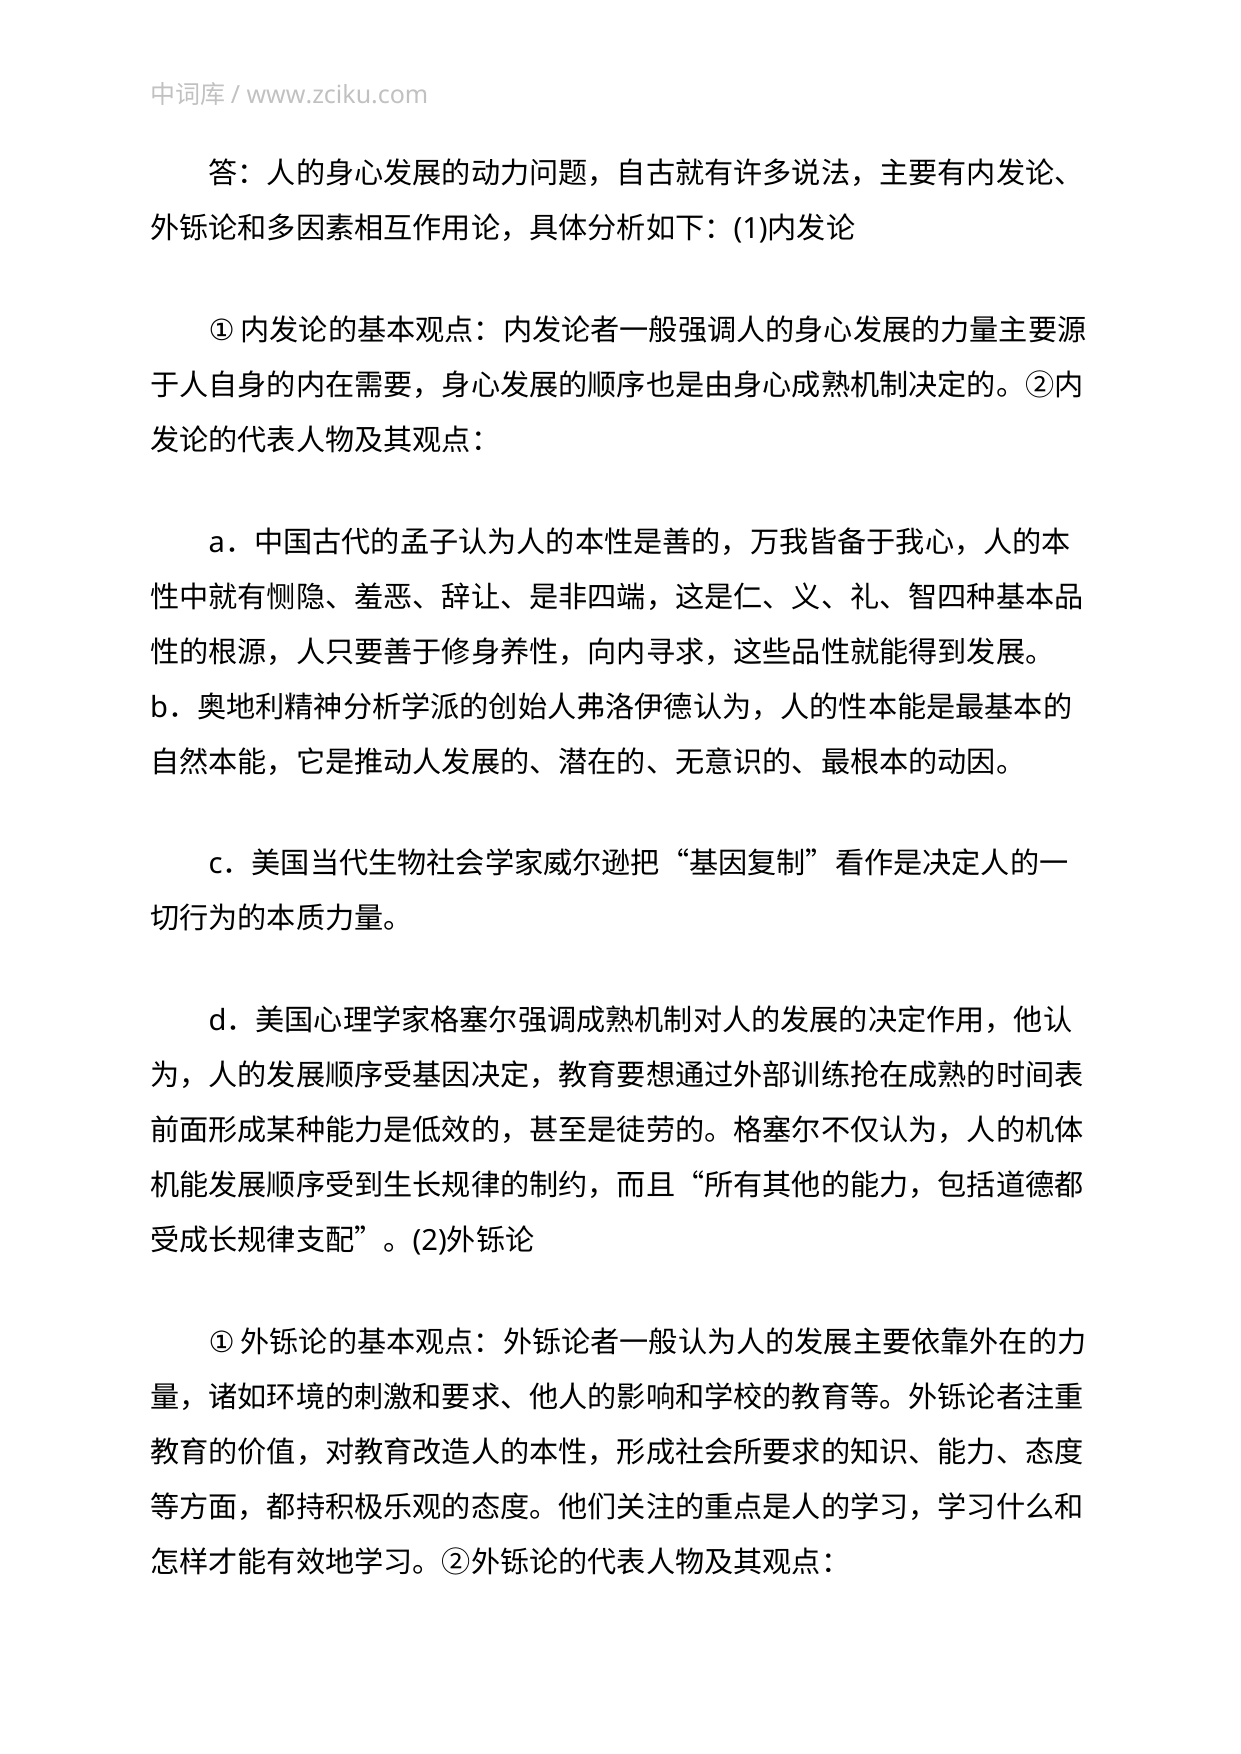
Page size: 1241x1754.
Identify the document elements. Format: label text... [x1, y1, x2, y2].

text c．美国当代生物社会学家威尔逊把“基因复制”看作是决定人的一切行为的本质力量。 [150, 840, 1090, 937]
text d．美国心理学家格塞尔强调成熟机制对人的发展的决定作用，他认为，人的发展顺序受基因决定，教育要想通过外部训练抢在成熟的时间表前面形成某种能力是低效的，甚至是徒劳的。格塞尔不仅认为，人的机体机能发展顺序受到生长规律的制约，而且“所有其他的能力，包括道德都受成长规律支配”。(2)外铄论 [150, 997, 1090, 1259]
text 答：人的身心发展的动力问题，自古就有许多说法，主要有内发论、外铄论和多因素相互作用论，具体分析如下：(1)内发论 [150, 150, 1090, 247]
text ①外铄论的基本观点：外铄论者一般认为人的发展主要依靠外在的力量，诸如环境的刺激和要求、他人的影响和学校的教育等。外铄论者注重教育的价值，对教育改造人的本性，形成社会所要求的知识、能力、态度等方面，都持积极乐观的态度。他们关注的重点是人的学习，学习什么和怎样才能有效地学习。②外铄论的代表人物及其观点： [150, 1318, 1090, 1581]
text a．中国古代的孟子认为人的本性是善的，万我皆备于我心，人的本性中就有恻隐、羞恶、辞让、是非四端，这是仁、义、礼、智四种基本品性的根源，人只要善于修身养性，向内寻求，这些品性就能得到发展。b．奥地利精神分析学派的创始人弗洛伊德认为，人的性本能是最基本的自然本能，它是推动人发展的、潜在的、无意识的、最根本的动因。 [150, 518, 1090, 781]
text ①内发论的基本观点：内发论者一般强调人的身心发展的力量主要源于人自身的内在需要，身心发展的顺序也是由身心成熟机制决定的。②内发论的代表人物及其观点： [150, 307, 1090, 459]
